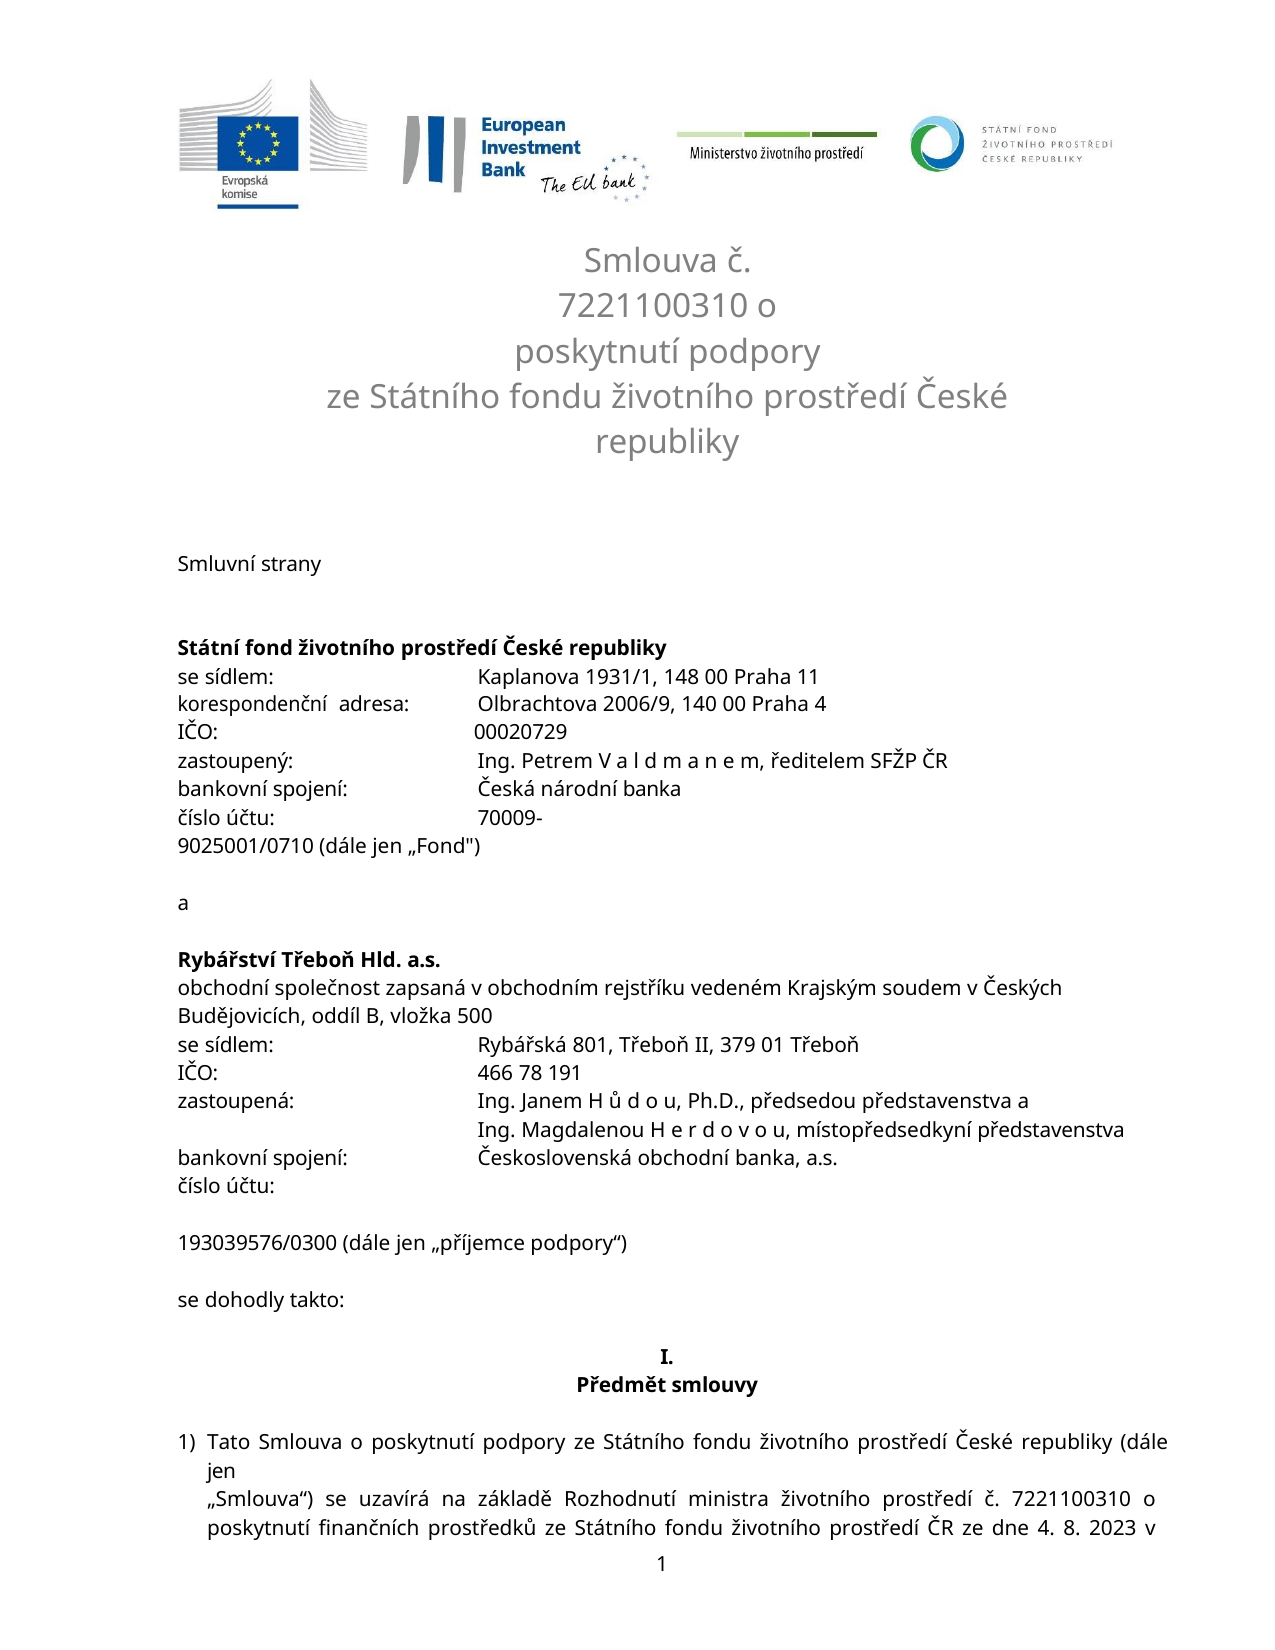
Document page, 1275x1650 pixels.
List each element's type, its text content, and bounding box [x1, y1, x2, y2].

subtitle Předmět smlouvy [493, 1371, 841, 1399]
text bankovní spojení: Česká národní banka [177, 774, 1169, 803]
text IČO: 466 78 191 [177, 1058, 1169, 1086]
text číslo účtu: 70009-9025001/0710 (dále jen „Fond") [177, 803, 674, 859]
subtitle Státní fond životního prostředí České republiky [177, 633, 1169, 662]
text Ing. Magdalenou H e r d o v o u, místopředsedkyní představenstva [477, 1115, 1169, 1143]
text bankovní spojení: Československá obchodní banka, a.s. [177, 1143, 1169, 1172]
subtitle I. [406, 1342, 929, 1371]
text korespondenční adresa: Olbrachtova 2006/9, 140 00 Praha 4 [177, 690, 1169, 717]
text číslo účtu: 193039576/0300 (dále jen „příjemce podpory“) [177, 1172, 632, 1257]
text zastoupená: Ing. Janem H ů d o u, Ph.D., předsedou představenstva a [177, 1086, 1169, 1115]
title ze Státního fondu životního prostředí České republiky [276, 373, 1058, 464]
subtitle Rybářství Třeboň Hld. a.s. [177, 945, 1169, 973]
title Smlouva č. 7221100310 o poskytnutí podpory [494, 237, 841, 373]
text se sídlem: Kaplanova 1931/1, 148 00 Praha 11 [177, 662, 1169, 690]
text IČO: 00020729 [177, 717, 1169, 746]
text obchodní společnost zapsaná v obchodním rejstříku vedeném Krajským soudem v Českých Budějovicích, oddíl B, vložka 500 [177, 973, 1169, 1030]
text se sídlem: Rybářská 801, Třeboň II, 379 01 Třeboň [177, 1030, 1169, 1058]
text se dohodly takto: [177, 1285, 1169, 1314]
list Tato Smlouva o poskytnutí podpory ze Státního fondu životního prostředí České republiky (dále jen [177, 1427, 1169, 1484]
picture [177, 73, 1115, 213]
text a [177, 888, 1169, 916]
text zastoupený: Ing. Petrem V a l d m a n e m, ředitelem SFŽP ČR [177, 746, 1169, 774]
text Smluvní strany [177, 549, 1169, 577]
